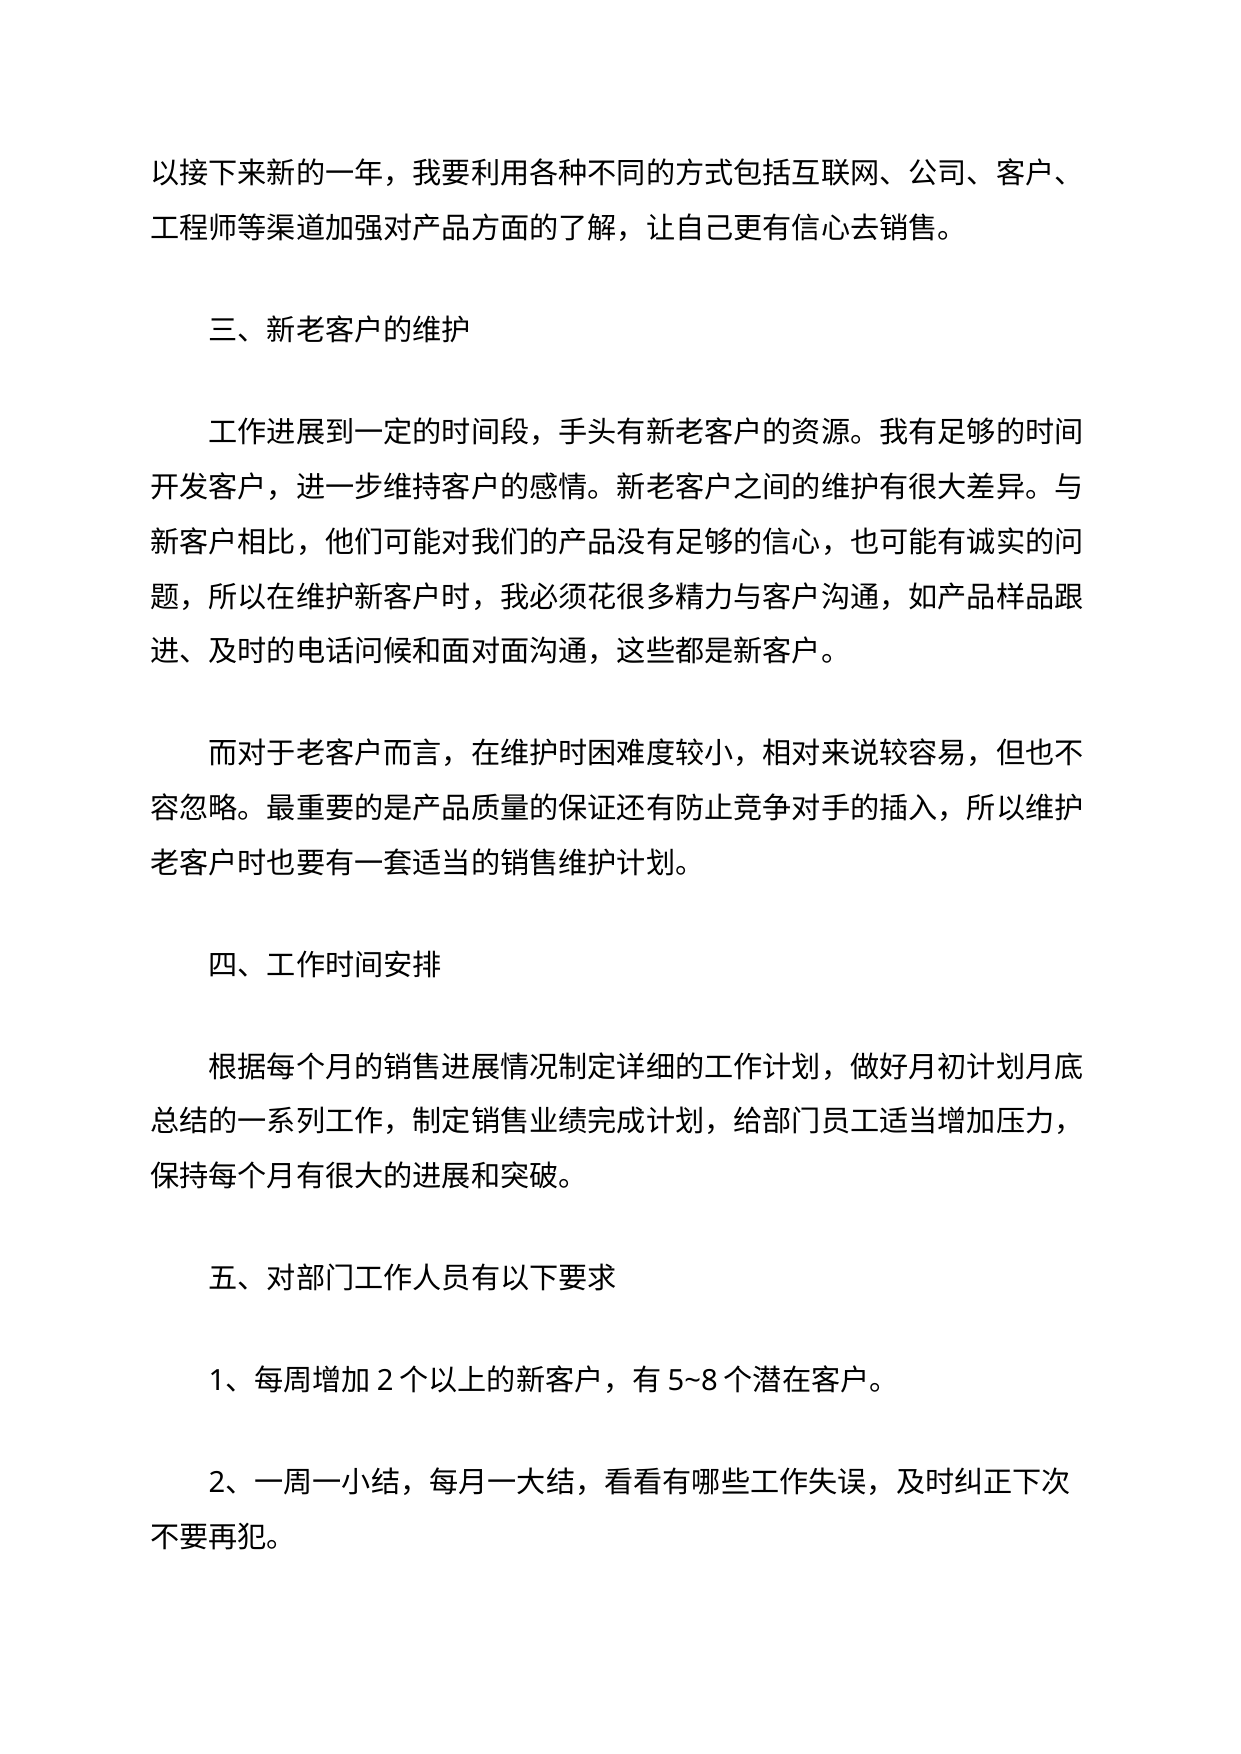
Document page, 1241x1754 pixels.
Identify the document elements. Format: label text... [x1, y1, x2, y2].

text 而对于老客户而言，在维护时困难度较小，相对来说较容易，但也不容忽略。最重要的是产品质量的保证还有防止竞争对手的插入，所以维护老客户时也要有一套适当的销售维护计划。 [150, 730, 1090, 882]
text 四、工作时间安排 [150, 941, 1090, 984]
text 2、一周一小结，每月一大结，看看有哪些工作失误，及时纠正下次不要再犯。 [150, 1458, 1090, 1556]
text 工作进展到一定的时间段，手头有新老客户的资源。我有足够的时间开发客户，进一步维持客户的感情。新老客户之间的维护有很大差异。与新客户相比，他们可能对我们的产品没有足够的信心，也可能有诚实的问题，所以在维护新客户时，我必须花很多精力与客户沟通，如产品样品跟进、及时的电话问候和面对面沟通，这些都是新客户。 [150, 408, 1090, 670]
text 根据每个月的销售进展情况制定详细的工作计划，做好月初计划月底总结的一系列工作，制定销售业绩完成计划，给部门员工适当增加压力，保持每个月有很大的进展和突破。 [150, 1043, 1090, 1195]
text 五、对部门工作人员有以下要求 [150, 1255, 1090, 1297]
text 1、每周增加2个以上的新客户，有5~8个潜在客户。 [150, 1356, 1090, 1399]
text 三、新老客户的维护 [150, 307, 1090, 349]
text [150, 150, 1090, 247]
